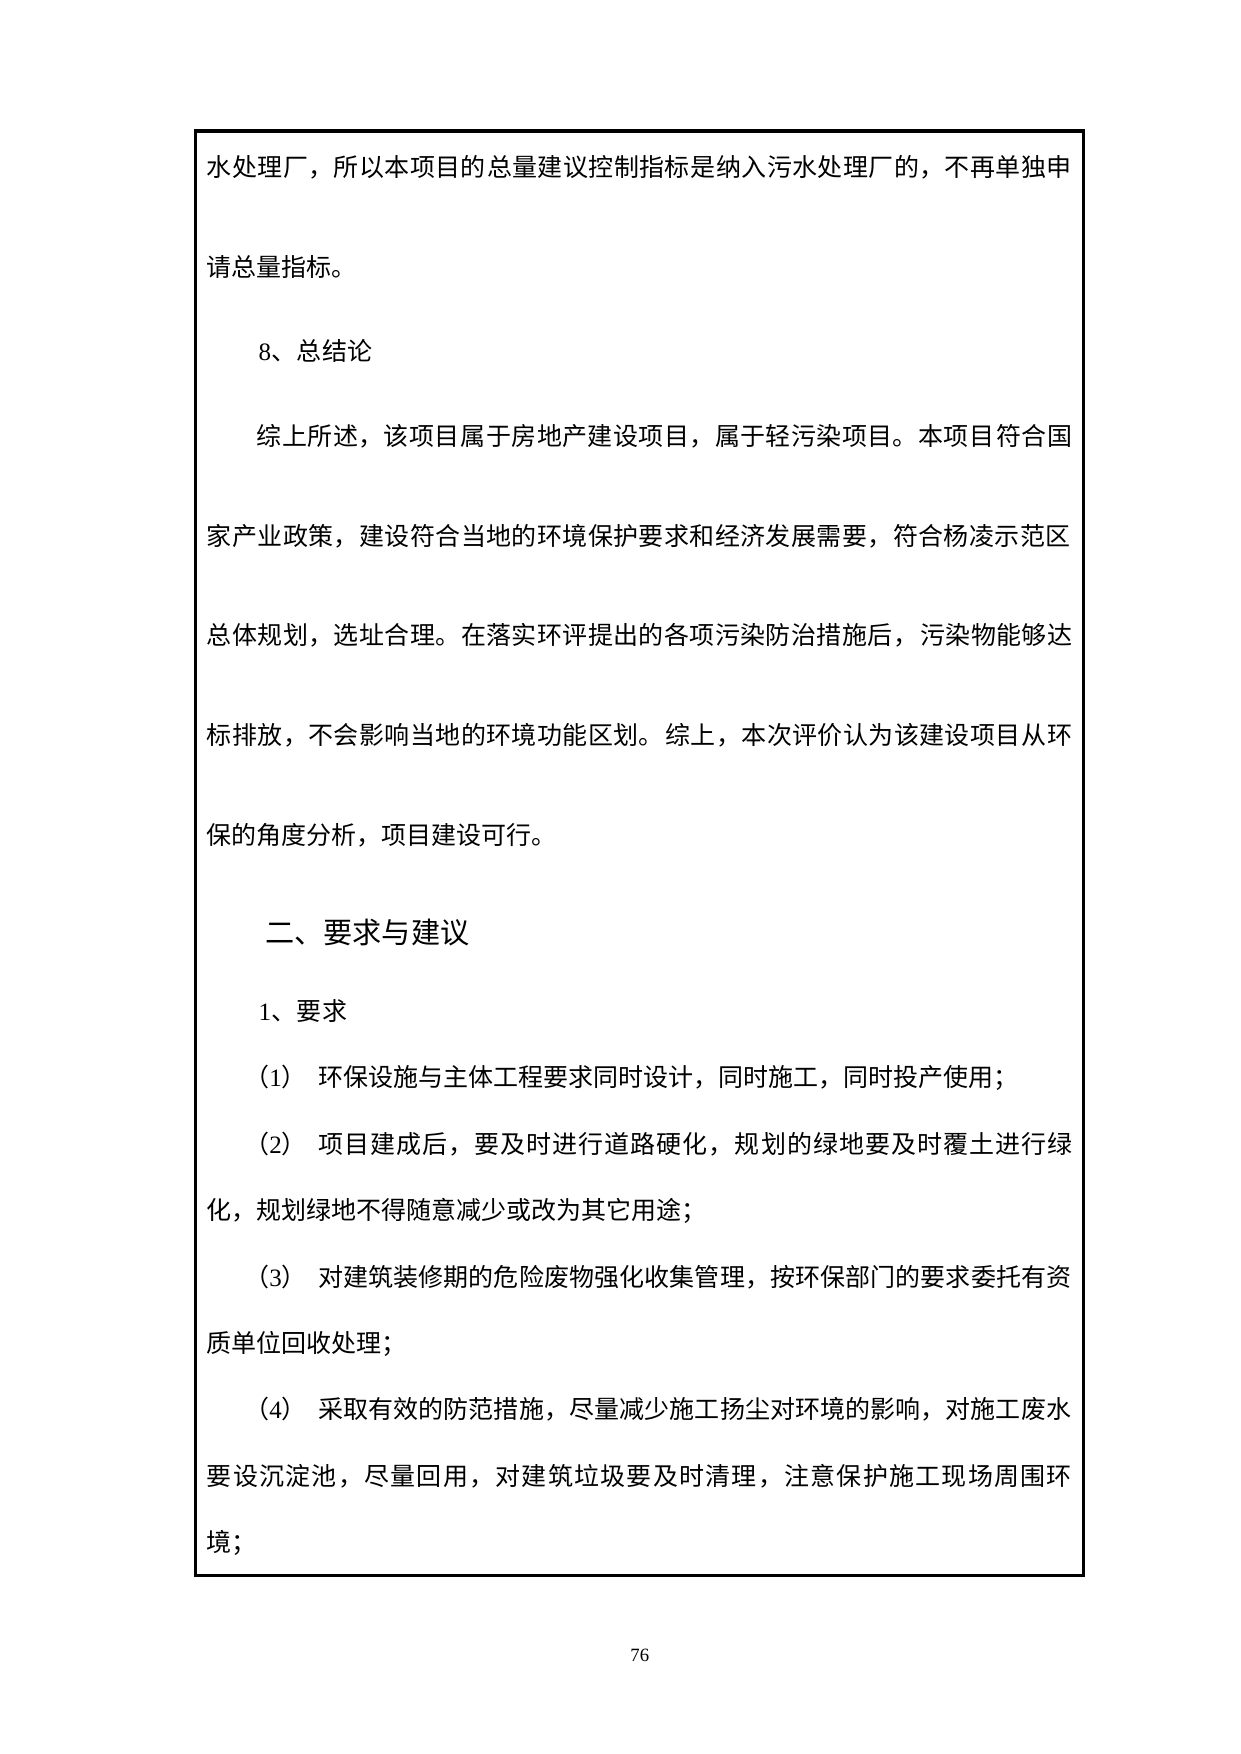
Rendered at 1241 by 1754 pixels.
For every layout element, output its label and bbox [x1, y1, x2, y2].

table_header [197, 133, 1082, 1574]
